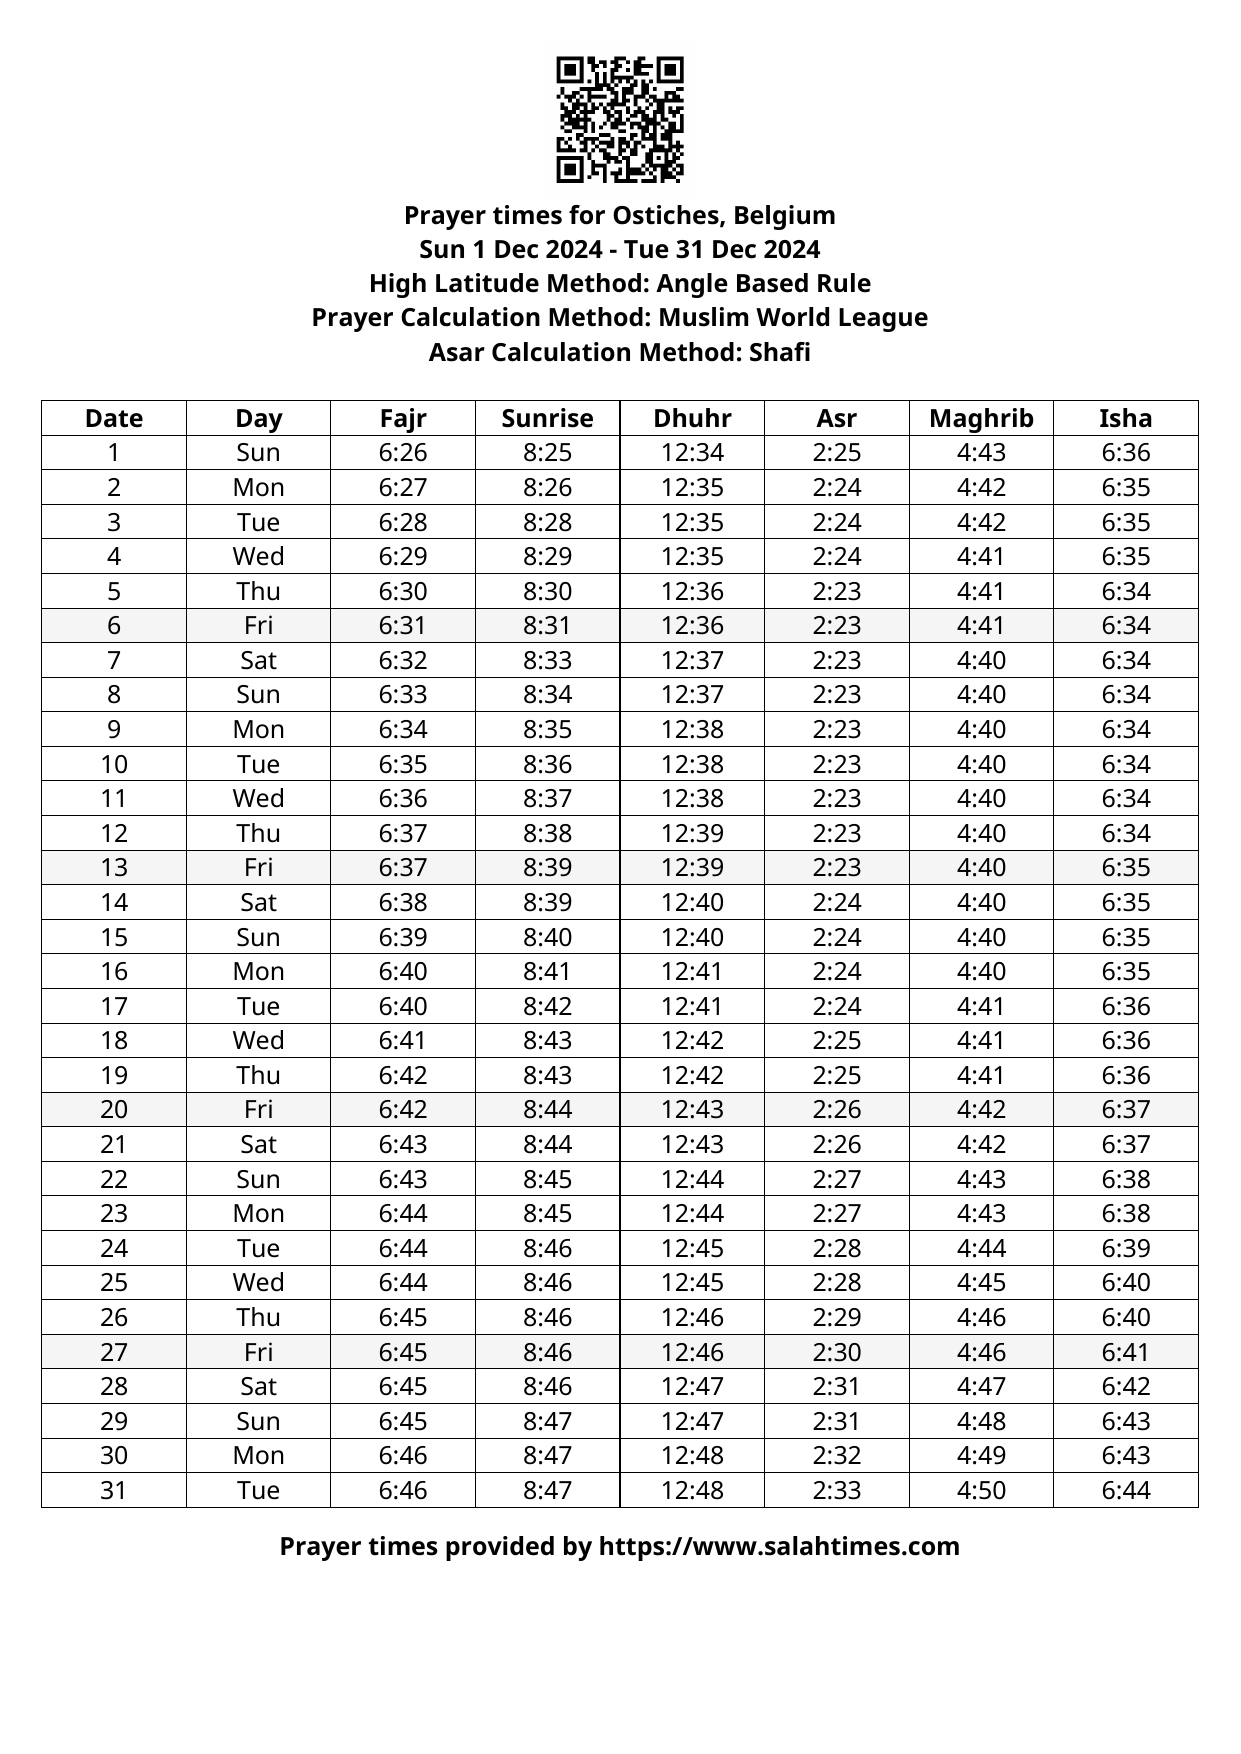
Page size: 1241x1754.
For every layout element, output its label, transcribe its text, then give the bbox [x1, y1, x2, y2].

table_cell 25 [42, 1266, 186, 1299]
table_cell 12:34 [621, 436, 764, 469]
table_cell Wed [187, 1266, 330, 1299]
table_cell 6:31 [331, 609, 475, 642]
table_cell 12:38 [621, 781, 764, 815]
table_cell 4:42 [910, 1093, 1053, 1126]
table_cell 4:40 [910, 954, 1053, 988]
table_cell 26 [42, 1300, 186, 1334]
table_cell 6:44 [1054, 1473, 1198, 1507]
table_cell 12:40 [621, 885, 764, 919]
table_cell 6:35 [1054, 470, 1198, 504]
table_cell 4:41 [910, 574, 1053, 607]
table_cell 2:24 [765, 954, 909, 988]
table_cell 12:37 [621, 678, 764, 711]
table_cell 4:41 [910, 989, 1053, 1022]
table_cell 6:43 [1054, 1439, 1198, 1472]
table_cell Fri [187, 609, 330, 642]
table_cell 6:35 [1054, 539, 1198, 573]
table_cell 4:40 [910, 851, 1053, 884]
table_header Isha [1054, 401, 1198, 434]
table_cell 8:29 [476, 539, 619, 573]
table_cell 8:39 [476, 885, 619, 919]
table_cell 12:47 [621, 1404, 764, 1437]
table_cell 2:28 [765, 1266, 909, 1299]
table_cell Thu [187, 1058, 330, 1092]
table_cell 8:45 [476, 1196, 619, 1230]
table_cell Fri [187, 1335, 330, 1368]
table_cell 8:38 [476, 816, 619, 849]
table_cell Wed [187, 539, 330, 573]
table_cell 8:44 [476, 1127, 619, 1161]
table_cell 6:34 [1054, 747, 1198, 780]
table_header Date [42, 401, 186, 434]
table_cell 12:42 [621, 1058, 764, 1092]
text Prayer times for Ostiches, Belgium [42, 198, 1198, 232]
table_cell 8:28 [476, 505, 619, 538]
table_cell 8:44 [476, 1093, 619, 1126]
table_cell 6:34 [1054, 712, 1198, 746]
table_cell Sat [187, 643, 330, 677]
table_cell 6:45 [331, 1300, 475, 1334]
table_cell 8:43 [476, 1024, 619, 1057]
table_cell 8:37 [476, 781, 619, 815]
table_cell 6:44 [331, 1266, 475, 1299]
table_cell 4:47 [910, 1369, 1053, 1403]
table_cell 11 [42, 781, 186, 815]
table_cell Sun [187, 678, 330, 711]
text High Latitude Method: Angle Based Rule [42, 266, 1198, 300]
table_cell Mon [187, 470, 330, 504]
table_cell 6:34 [1054, 574, 1198, 607]
table_cell 4:44 [910, 1231, 1053, 1264]
table_cell 12:44 [621, 1196, 764, 1230]
table_cell 6:39 [331, 920, 475, 953]
table_cell 12:36 [621, 574, 764, 607]
table_cell 4:41 [910, 1024, 1053, 1057]
table_cell 6:37 [331, 816, 475, 849]
table_cell 12:35 [621, 470, 764, 504]
table_cell 2:24 [765, 989, 909, 1022]
table_cell 6:35 [331, 747, 475, 780]
table_cell 4:49 [910, 1439, 1053, 1472]
table_cell Tue [187, 505, 330, 538]
table_cell 2:30 [765, 1335, 909, 1368]
table_cell 14 [42, 885, 186, 919]
table_cell Tue [187, 747, 330, 780]
table_cell 6:37 [1054, 1093, 1198, 1126]
table_cell 2:24 [765, 470, 909, 504]
table_cell 12:48 [621, 1439, 764, 1472]
table_cell Tue [187, 1473, 330, 1507]
table_cell Sun [187, 436, 330, 469]
table_cell 6:40 [331, 954, 475, 988]
table_cell 2:32 [765, 1439, 909, 1472]
table_cell 2:23 [765, 816, 909, 849]
table_cell 6:45 [331, 1335, 475, 1368]
table_cell Fri [187, 1093, 330, 1126]
table_cell Thu [187, 574, 330, 607]
table_cell 4:43 [910, 1196, 1053, 1230]
table_cell 6:42 [331, 1058, 475, 1092]
table_cell 12:47 [621, 1369, 764, 1403]
table_cell 12:48 [621, 1473, 764, 1507]
table_cell 23 [42, 1196, 186, 1230]
table_cell 8:46 [476, 1266, 619, 1299]
table_cell 8:35 [476, 712, 619, 746]
table_cell 6:42 [331, 1093, 475, 1126]
table_cell 8:47 [476, 1473, 619, 1507]
table_cell 16 [42, 954, 186, 988]
table_cell 6:36 [1054, 436, 1198, 469]
table_cell 12:42 [621, 1024, 764, 1057]
picture [542, 41, 699, 198]
table_cell 9 [42, 712, 186, 746]
table_cell 8:41 [476, 954, 619, 988]
table_cell Sun [187, 920, 330, 953]
table_cell 2:25 [765, 1058, 909, 1092]
table_cell 4:48 [910, 1404, 1053, 1437]
table_cell 4:40 [910, 816, 1053, 849]
table_cell 12:43 [621, 1093, 764, 1126]
table_cell 6:38 [1054, 1196, 1198, 1230]
table_cell 6:46 [331, 1439, 475, 1472]
text Prayer Calculation Method: Muslim World League [42, 300, 1198, 334]
table_cell 2:29 [765, 1300, 909, 1334]
table_cell 6:34 [1054, 678, 1198, 711]
table_cell 4:41 [910, 609, 1053, 642]
table_header Dhuhr [621, 401, 764, 434]
table_cell 6:41 [1054, 1335, 1198, 1368]
table_cell 6:43 [331, 1162, 475, 1195]
table_cell 12:45 [621, 1266, 764, 1299]
table_cell 5 [42, 574, 186, 607]
table_cell Fri [187, 851, 330, 884]
table_cell 4:43 [910, 1162, 1053, 1195]
table_cell 6:27 [331, 470, 475, 504]
table_cell 8:47 [476, 1404, 619, 1437]
table_cell 6:36 [1054, 1024, 1198, 1057]
table_cell 6:29 [331, 539, 475, 573]
table_cell 17 [42, 989, 186, 1022]
table_cell 8 [42, 678, 186, 711]
table_cell 15 [42, 920, 186, 953]
table_cell 2:26 [765, 1093, 909, 1126]
table_cell 6:36 [331, 781, 475, 815]
table_cell 2:23 [765, 747, 909, 780]
table_cell Sat [187, 1127, 330, 1161]
table_cell 6:38 [1054, 1162, 1198, 1195]
table_cell 6:35 [1054, 851, 1198, 884]
table_cell 22 [42, 1162, 186, 1195]
table_cell 6:38 [331, 885, 475, 919]
table_cell 4:50 [910, 1473, 1053, 1507]
table_header Sunrise [476, 401, 619, 434]
table_cell 28 [42, 1369, 186, 1403]
table_cell 10 [42, 747, 186, 780]
table_cell 4:40 [910, 747, 1053, 780]
table_cell 2:31 [765, 1404, 909, 1437]
table_cell 6:35 [1054, 920, 1198, 953]
table_cell Mon [187, 712, 330, 746]
table_cell 4:40 [910, 781, 1053, 815]
table_cell 2:23 [765, 643, 909, 677]
table_cell 6:43 [331, 1127, 475, 1161]
table_cell 8:39 [476, 851, 619, 884]
table_cell 6:34 [1054, 816, 1198, 849]
table_cell 12:40 [621, 920, 764, 953]
table_cell 8:46 [476, 1231, 619, 1264]
table_cell 2:27 [765, 1196, 909, 1230]
text Asar Calculation Method: Shafi [42, 334, 1198, 368]
table_cell 2:23 [765, 851, 909, 884]
table_cell 12:35 [621, 505, 764, 538]
table_header Fajr [331, 401, 475, 434]
table_cell 12 [42, 816, 186, 849]
table_cell 19 [42, 1058, 186, 1092]
table_cell 2:27 [765, 1162, 909, 1195]
table_cell 8:45 [476, 1162, 619, 1195]
table_cell 6:36 [1054, 1058, 1198, 1092]
text Sun 1 Dec 2024 - Tue 31 Dec 2024 [42, 232, 1198, 266]
table_cell 6:39 [1054, 1231, 1198, 1264]
table_cell 2:23 [765, 781, 909, 815]
table_cell 8:31 [476, 609, 619, 642]
table_cell 2:25 [765, 436, 909, 469]
table_cell 2:23 [765, 678, 909, 711]
table_cell 4 [42, 539, 186, 573]
table_cell 6 [42, 609, 186, 642]
table_cell 21 [42, 1127, 186, 1161]
table_cell Sat [187, 1369, 330, 1403]
table_cell 8:25 [476, 436, 619, 469]
table_cell 6:40 [1054, 1300, 1198, 1334]
table_cell 6:37 [1054, 1127, 1198, 1161]
table_cell 6:45 [331, 1404, 475, 1437]
table_cell Sun [187, 1404, 330, 1437]
table_cell 6:43 [1054, 1404, 1198, 1437]
table_cell Mon [187, 1196, 330, 1230]
table_cell 8:42 [476, 989, 619, 1022]
table_cell 2:23 [765, 712, 909, 746]
table_cell 12:39 [621, 816, 764, 849]
table_cell 6:37 [331, 851, 475, 884]
table_cell 20 [42, 1093, 186, 1126]
table_cell 6:40 [1054, 1266, 1198, 1299]
table_cell Thu [187, 816, 330, 849]
table_cell 2:23 [765, 574, 909, 607]
table_cell 4:42 [910, 1127, 1053, 1161]
table_cell 1 [42, 436, 186, 469]
table_cell 4:40 [910, 920, 1053, 953]
table_cell 6:34 [1054, 609, 1198, 642]
table_cell 8:46 [476, 1335, 619, 1368]
table_cell 6:28 [331, 505, 475, 538]
table_cell 27 [42, 1335, 186, 1368]
table_cell Sat [187, 885, 330, 919]
table_header Asr [765, 401, 909, 434]
table_cell 12:43 [621, 1127, 764, 1161]
table_cell 31 [42, 1473, 186, 1507]
table_cell Tue [187, 1231, 330, 1264]
table_cell 4:40 [910, 678, 1053, 711]
table_cell 12:35 [621, 539, 764, 573]
table_cell 6:44 [331, 1231, 475, 1264]
table_cell 13 [42, 851, 186, 884]
table_cell 18 [42, 1024, 186, 1057]
table_cell 6:33 [331, 678, 475, 711]
table_cell 7 [42, 643, 186, 677]
table_cell 6:34 [331, 712, 475, 746]
table_cell Mon [187, 954, 330, 988]
table_cell 8:47 [476, 1439, 619, 1472]
table_cell 4:41 [910, 1058, 1053, 1092]
table_cell Tue [187, 989, 330, 1022]
table_cell 8:34 [476, 678, 619, 711]
table_cell 6:35 [1054, 885, 1198, 919]
table_cell 2:28 [765, 1231, 909, 1264]
table_cell 8:40 [476, 920, 619, 953]
table_cell Sun [187, 1162, 330, 1195]
table_cell 4:41 [910, 539, 1053, 573]
table_cell 2:24 [765, 920, 909, 953]
table_cell 3 [42, 505, 186, 538]
table_cell 6:34 [1054, 781, 1198, 815]
table_cell Thu [187, 1300, 330, 1334]
table_cell 4:40 [910, 712, 1053, 746]
table_cell 24 [42, 1231, 186, 1264]
table_cell 8:36 [476, 747, 619, 780]
table_cell 8:43 [476, 1058, 619, 1092]
table_cell 12:45 [621, 1231, 764, 1264]
table_cell 4:42 [910, 505, 1053, 538]
table_cell 12:38 [621, 747, 764, 780]
table_cell Wed [187, 781, 330, 815]
table_cell 6:44 [331, 1196, 475, 1230]
table_cell 8:33 [476, 643, 619, 677]
table_cell 6:35 [1054, 505, 1198, 538]
table_cell 2 [42, 470, 186, 504]
table_cell 6:34 [1054, 643, 1198, 677]
table_cell 12:46 [621, 1300, 764, 1334]
table_cell 2:33 [765, 1473, 909, 1507]
table_cell 4:43 [910, 436, 1053, 469]
table_cell 4:45 [910, 1266, 1053, 1299]
table_cell 12:41 [621, 989, 764, 1022]
table_cell 8:30 [476, 574, 619, 607]
table_cell 12:37 [621, 643, 764, 677]
table_cell 6:26 [331, 436, 475, 469]
table_cell 4:42 [910, 470, 1053, 504]
table_cell 2:23 [765, 609, 909, 642]
table_cell 4:46 [910, 1300, 1053, 1334]
table_cell 6:46 [331, 1473, 475, 1507]
table_cell 4:46 [910, 1335, 1053, 1368]
table_cell 6:30 [331, 574, 475, 607]
table_cell 6:41 [331, 1024, 475, 1057]
table_header Maghrib [910, 401, 1053, 434]
table_cell 12:38 [621, 712, 764, 746]
table_header Day [187, 401, 330, 434]
table_cell 30 [42, 1439, 186, 1472]
table_cell 6:45 [331, 1369, 475, 1403]
table_cell 4:40 [910, 885, 1053, 919]
table_cell 12:36 [621, 609, 764, 642]
table_cell Mon [187, 1439, 330, 1472]
table_cell 29 [42, 1404, 186, 1437]
table_cell 2:24 [765, 505, 909, 538]
table_cell 6:32 [331, 643, 475, 677]
table_cell 6:40 [331, 989, 475, 1022]
table_cell 12:46 [621, 1335, 764, 1368]
table_cell 12:39 [621, 851, 764, 884]
table_cell 2:31 [765, 1369, 909, 1403]
table_cell 4:40 [910, 643, 1053, 677]
table_cell 8:46 [476, 1300, 619, 1334]
table_cell 2:24 [765, 539, 909, 573]
table_cell 8:46 [476, 1369, 619, 1403]
table_cell 2:24 [765, 885, 909, 919]
text Prayer times provided by https://www.salahtimes.com [42, 1528, 1198, 1563]
table_cell 6:36 [1054, 989, 1198, 1022]
table_cell 12:44 [621, 1162, 764, 1195]
table_cell 2:25 [765, 1024, 909, 1057]
table_cell 6:42 [1054, 1369, 1198, 1403]
table_cell Wed [187, 1024, 330, 1057]
table_cell 8:26 [476, 470, 619, 504]
table_cell 12:41 [621, 954, 764, 988]
table_cell 6:35 [1054, 954, 1198, 988]
table_cell 2:26 [765, 1127, 909, 1161]
